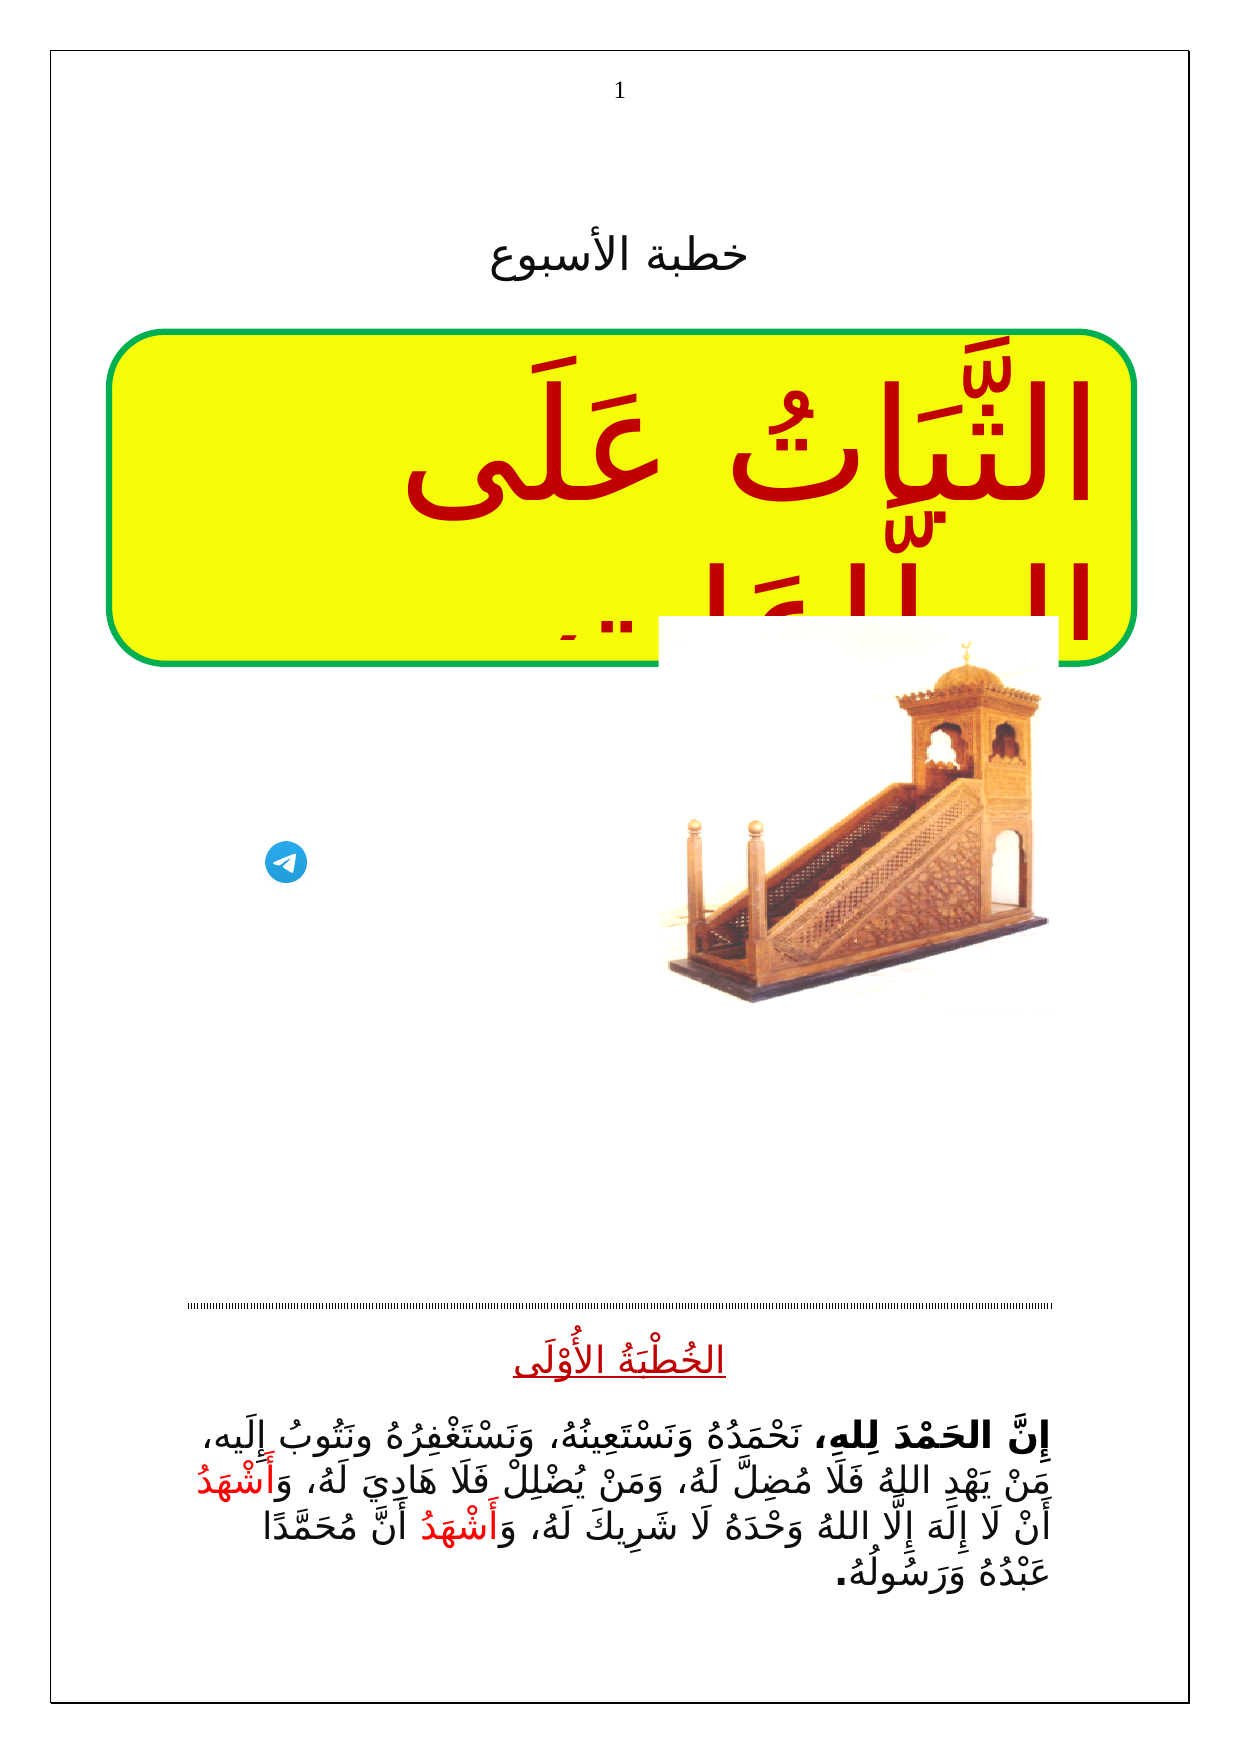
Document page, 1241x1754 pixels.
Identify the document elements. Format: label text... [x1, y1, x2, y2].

text الخُطْبَةُ الأُوْلَى [187, 1338, 1052, 1382]
text إِنَّ الحَمْدَ لِلهِ، نَحْمَدُهُ وَنَسْتَعِينُهُ، وَنَسْتَغْفِرُهُ ونَتُوبُ إِلَيه، مَنْ يَهْدِ اللهُ فَلَا مُضِلَّ لَهُ، وَمَنْ يُضْلِلْ فَلَا هَادِيَ لَهُ، وَأَشْهَدُ أَنْ لَا إِلَهَ إِلَّا اللهُ وَحْدَهُ لَا شَرِيكَ لَهُ، وَأَشْهَدُ أَنَّ مُحَمَّدًا عَبْدُهُ وَرَسُولُهُ. [187, 1413, 1052, 1594]
picture [265, 841, 307, 883]
text خطبة الأسبوع [187, 212, 1052, 285]
